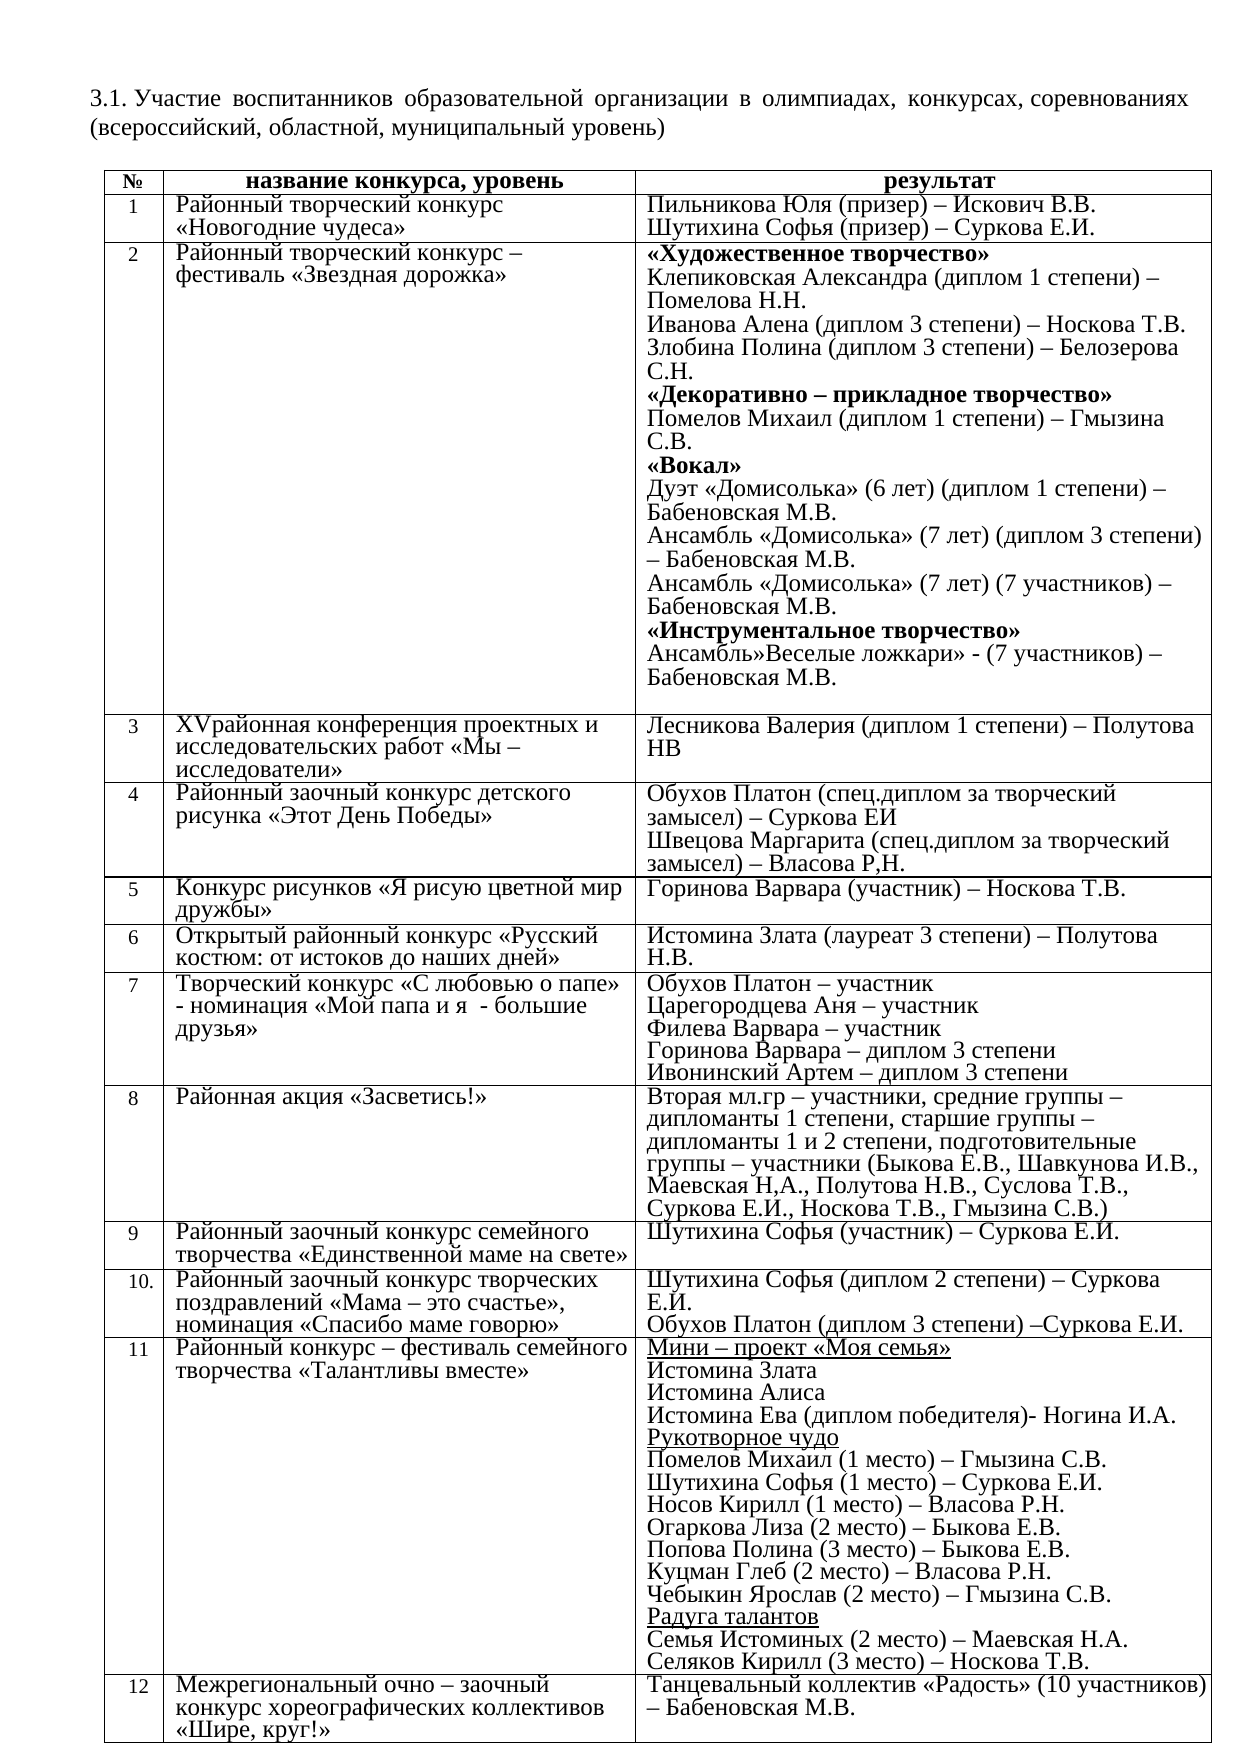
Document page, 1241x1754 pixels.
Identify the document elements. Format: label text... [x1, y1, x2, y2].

table_cell Горинова Варвара (участник) – Носкова Т.В. [636, 878, 1211, 924]
table_cell Творческий конкурс «С любовью о папе» - номинация «Мой папа и я - большие друзья» [164, 973, 635, 1085]
table_cell 9 [105, 1222, 163, 1269]
table_header название конкурса, уровень [164, 171, 635, 194]
table_cell Вторая мл.гр – участники, средние группы – дипломанты 1 степени, старшие группы – дипломанты 1 и 2 степени, подготовительные группы – участники (Быкова Е.В., Шавкунова И.В., Маевская Н,А., Полутова Н.В., Суслова Т.В., Суркова Е.И., Носкова Т.В., Гмызина С.В.) [636, 1086, 1211, 1221]
table_cell Межрегиональный очно – заочный конкурс хореографических коллективов «Шире, круг!» [164, 1675, 635, 1742]
table_cell 1 [105, 195, 163, 242]
table_cell 10. [105, 1270, 163, 1337]
table_cell 12 [105, 1675, 163, 1742]
table_cell «Художественное творчество» Клепиковская Александра (диплом 1 степени) – Помелова Н.Н. Иванова Алена (диплом 3 степени) – Носкова Т.В. Злобина Полина (диплом 3 степени) – Белозерова С.Н. «Декоративно – прикладное творчество» Помелов Михаил (диплом 1 степени) – Гмызина С.В. «Вокал» Дуэт «Домисолька» (6 лет) (диплом 1 степени) – Бабеновская М.В. Ансамбль «Домисолька» (7 лет) (диплом 3 степени) – Бабеновская М.В. Ансамбль «Домисолька» (7 лет) (7 участников) – Бабеновская М.В. «Инструментальное творчество» Ансамбль»Веселые ложкари» - (7 участников) – Бабеновская М.В. [636, 243, 1211, 713]
table_cell Танцевальный коллектив «Радость» (10 участников) – Бабеновская М.В. [636, 1675, 1211, 1742]
table_cell 11 [105, 1338, 163, 1674]
table_cell Районный творческий конкурс – фестиваль «Звездная дорожка» [164, 243, 635, 713]
table_cell 5 [105, 878, 163, 924]
table_cell 2 [105, 243, 163, 713]
table_cell Районный заочный конкурс семейного творчества «Единственной маме на свете» [164, 1222, 635, 1269]
table_cell Обухов Платон – участник Царегородцева Аня – участник Филева Варвара – участник Горинова Варвара – диплом 3 степени Ивонинский Артем – диплом 3 степени [636, 973, 1211, 1085]
table_cell 6 [105, 925, 163, 972]
table_cell Обухов Платон (спец.диплом за творческий замысел) – Суркова ЕИ Швецова Маргарита (спец.диплом за творческий замысел) – Власова Р,Н. [636, 783, 1211, 876]
table_cell 3 [105, 715, 163, 782]
table_cell Лесникова Валерия (диплом 1 степени) – Полутова НВ [636, 715, 1211, 782]
table_cell Шутихина Софья (участник) – Суркова Е.И. [636, 1222, 1211, 1269]
table_cell Конкурс рисунков «Я рисую цветной мир дружбы» [164, 878, 635, 924]
table_cell 4 [105, 783, 163, 876]
table_cell Районная акция «Засветись!» [164, 1086, 635, 1221]
table_header № [105, 171, 163, 194]
table_cell XVрайонная конференция проектных и исследовательских работ «Мы – исследователи» [164, 715, 635, 782]
table_cell Районный заочный конкурс творческих поздравлений «Мама – это счастье», номинация «Спасибо маме говорю» [164, 1270, 635, 1337]
text 3.1. Участие воспитанников образовательной организации в олимпиадах, конкурсах, соревнованиях (всероссийский, областной, муниципальный уровень) [89, 83, 1223, 140]
table_cell Районный заочный конкурс детского рисунка «Этот День Победы» [164, 783, 635, 876]
table_cell 7 [105, 973, 163, 1085]
table_header результат [636, 171, 1211, 194]
table_cell Пильникова Юля (призер) – Искович В.В. Шутихина Софья (призер) – Суркова Е.И. [636, 195, 1211, 242]
table_cell Районный конкурс – фестиваль семейного творчества «Талантливы вместе» [164, 1338, 635, 1674]
table_cell Мини – проект «Моя семья» Истомина Злата Истомина Алиса Истомина Ева (диплом победителя)- Ногина И.А. Рукотворное чудо Помелов Михаил (1 место) – Гмызина С.В. Шутихина Софья (1 место) – Суркова Е.И. Носов Кирилл (1 место) – Власова Р.Н. Огаркова Лиза (2 место) – Быкова Е.В. Попова Полина (3 место) – Быкова Е.В. Куцман Глеб (2 место) – Власова Р.Н. Чебыкин Ярослав (2 место) – Гмызина С.В. Радуга талантов Семья Истоминых (2 место) – Маевская Н.А. Селяков Кирилл (3 место) – Носкова Т.В. [636, 1338, 1211, 1674]
table_cell Районный творческий конкурс «Новогодние чудеса» [164, 195, 635, 242]
table_cell Истомина Злата (лауреат 3 степени) – Полутова Н.В. [636, 925, 1211, 972]
table_cell 8 [105, 1086, 163, 1221]
table_cell Шутихина Софья (диплом 2 степени) – Суркова Е.И. Обухов Платон (диплом 3 степени) –Суркова Е.И. [636, 1270, 1211, 1337]
table_cell Открытый районный конкурс «Русский костюм: от истоков до наших дней» [164, 925, 635, 972]
